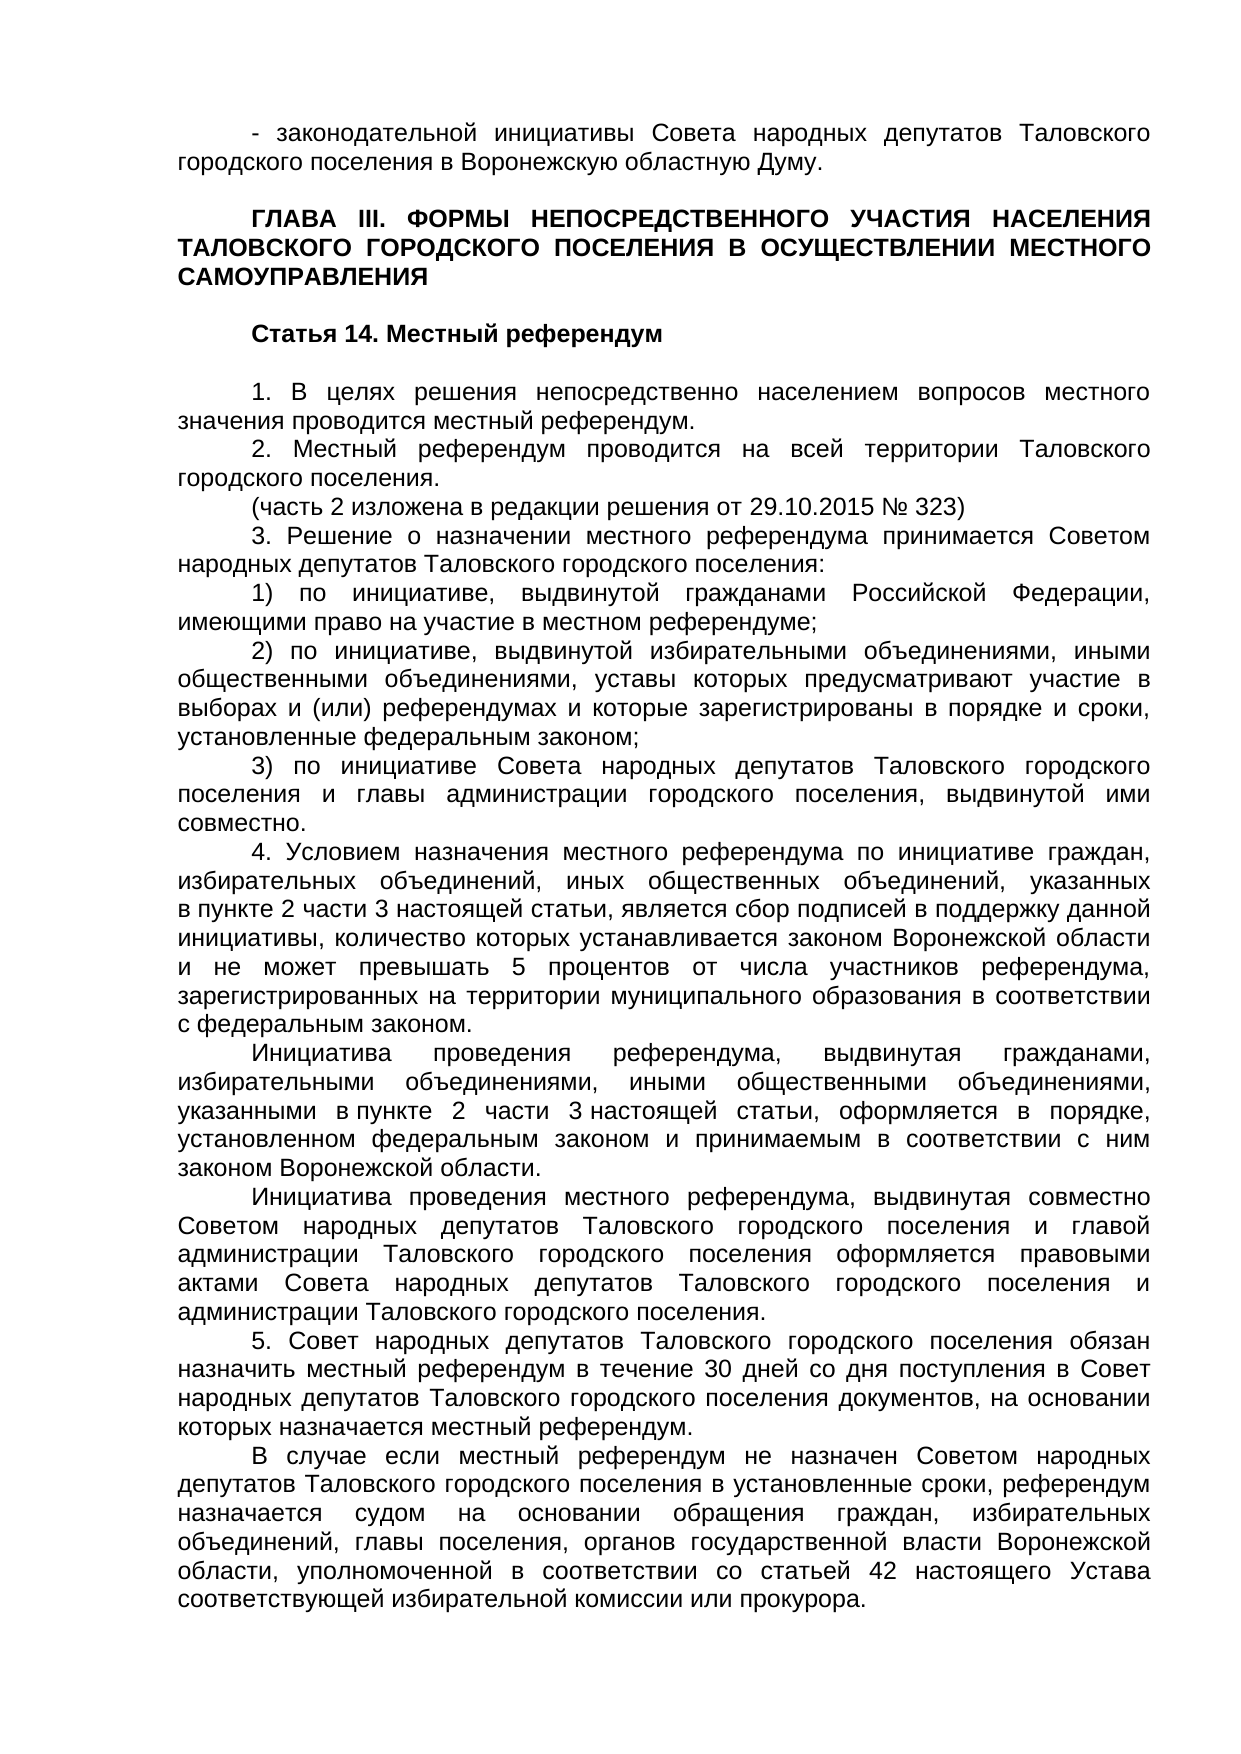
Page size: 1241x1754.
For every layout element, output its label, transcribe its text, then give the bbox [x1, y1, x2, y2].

text 2) по инициативе, выдвинутой избирательными объединениями, иными общественными объединениями, уставы которых предусматривают участие в выборах и (или) референдумах и которые зарегистрированы в порядке и сроки, установленные федеральным законом; [177, 636, 1152, 751]
text 4. Условием назначения местного референдума по инициативе граждан, избирательных объединений, иных общественных объединений, указанных в пункте 2 части 3 настоящей статьи, является сбор подписей в поддержку данной инициативы, количество которых устанавливается законом Воронежской области и не может превышать 5 процентов от числа участников референдума, зарегистрированных на территории муниципального образования в соответствии с федеральным законом. [177, 837, 1152, 1038]
text Инициатива проведения местного референдума, выдвинутая совместно Советом народных депутатов Таловского городского поселения и главой администрации Таловского городского поселения оформляется правовыми актами Совета народных депутатов Таловского городского поселения и администрации Таловского городского поселения. [177, 1182, 1152, 1326]
text 1) по инициативе, выдвинутой гражданами Российской Федерации, имеющими право на участие в местном референдуме; [177, 578, 1152, 636]
text ГЛАВА III. ФОРМЫ НЕПОСРЕДСТВЕННОГО УЧАСТИЯ НАСЕЛЕНИЯ ТАЛОВСКОГО ГОРОДСКОГО ПОСЕЛЕНИЯ В ОСУЩЕСТВЛЕНИИ МЕСТНОГО САМОУПРАВЛЕНИЯ [177, 204, 1152, 291]
text 1. В целях решения непосредственно населением вопросов местного значения проводится местный референдум. [177, 377, 1152, 434]
text - законодательной инициативы Совета народных депутатов Таловского городского поселения в Воронежскую областную Думу. [177, 118, 1152, 176]
text 3. Решение о назначении местного референдума принимается Советом народных депутатов Таловского городского поселения: [177, 521, 1152, 578]
text 5. Совет народных депутатов Таловского городского поселения обязан назначить местный референдум в течение 30 дней со дня поступления в Совет народных депутатов Таловского городского поселения документов, на основании которых назначается местный референдум. [177, 1326, 1152, 1441]
text (часть 2 изложена в редакции решения от 29.10.2015 № 323) [177, 492, 1152, 521]
text Инициатива проведения референдума, выдвинутая гражданами, избирательными объединениями, иными общественными объединениями, указанными в пункте 2 части 3 настоящей статьи, оформляется в порядке, установленном федеральным законом и принимаемым в соответствии с ним законом Воронежской области. [177, 1038, 1152, 1182]
text 3) по инициативе Совета народных депутатов Таловского городского поселения и главы администрации городского поселения, выдвинутой ими совместно. [177, 751, 1152, 837]
text Статья 14. Местный референдум [177, 319, 1152, 348]
text В случае если местный референдум не назначен Советом народных депутатов Таловского городского поселения в установленные сроки, референдум назначается судом на основании обращения граждан, избирательных объединений, главы поселения, органов государственной власти Воронежской области, уполномоченной в соответствии со статьей 42 настоящего Устава соответствующей избирательной комиссии или прокурора. [177, 1441, 1152, 1613]
text 2. Местный референдум проводится на всей территории Таловского городского поселения. [177, 434, 1152, 492]
